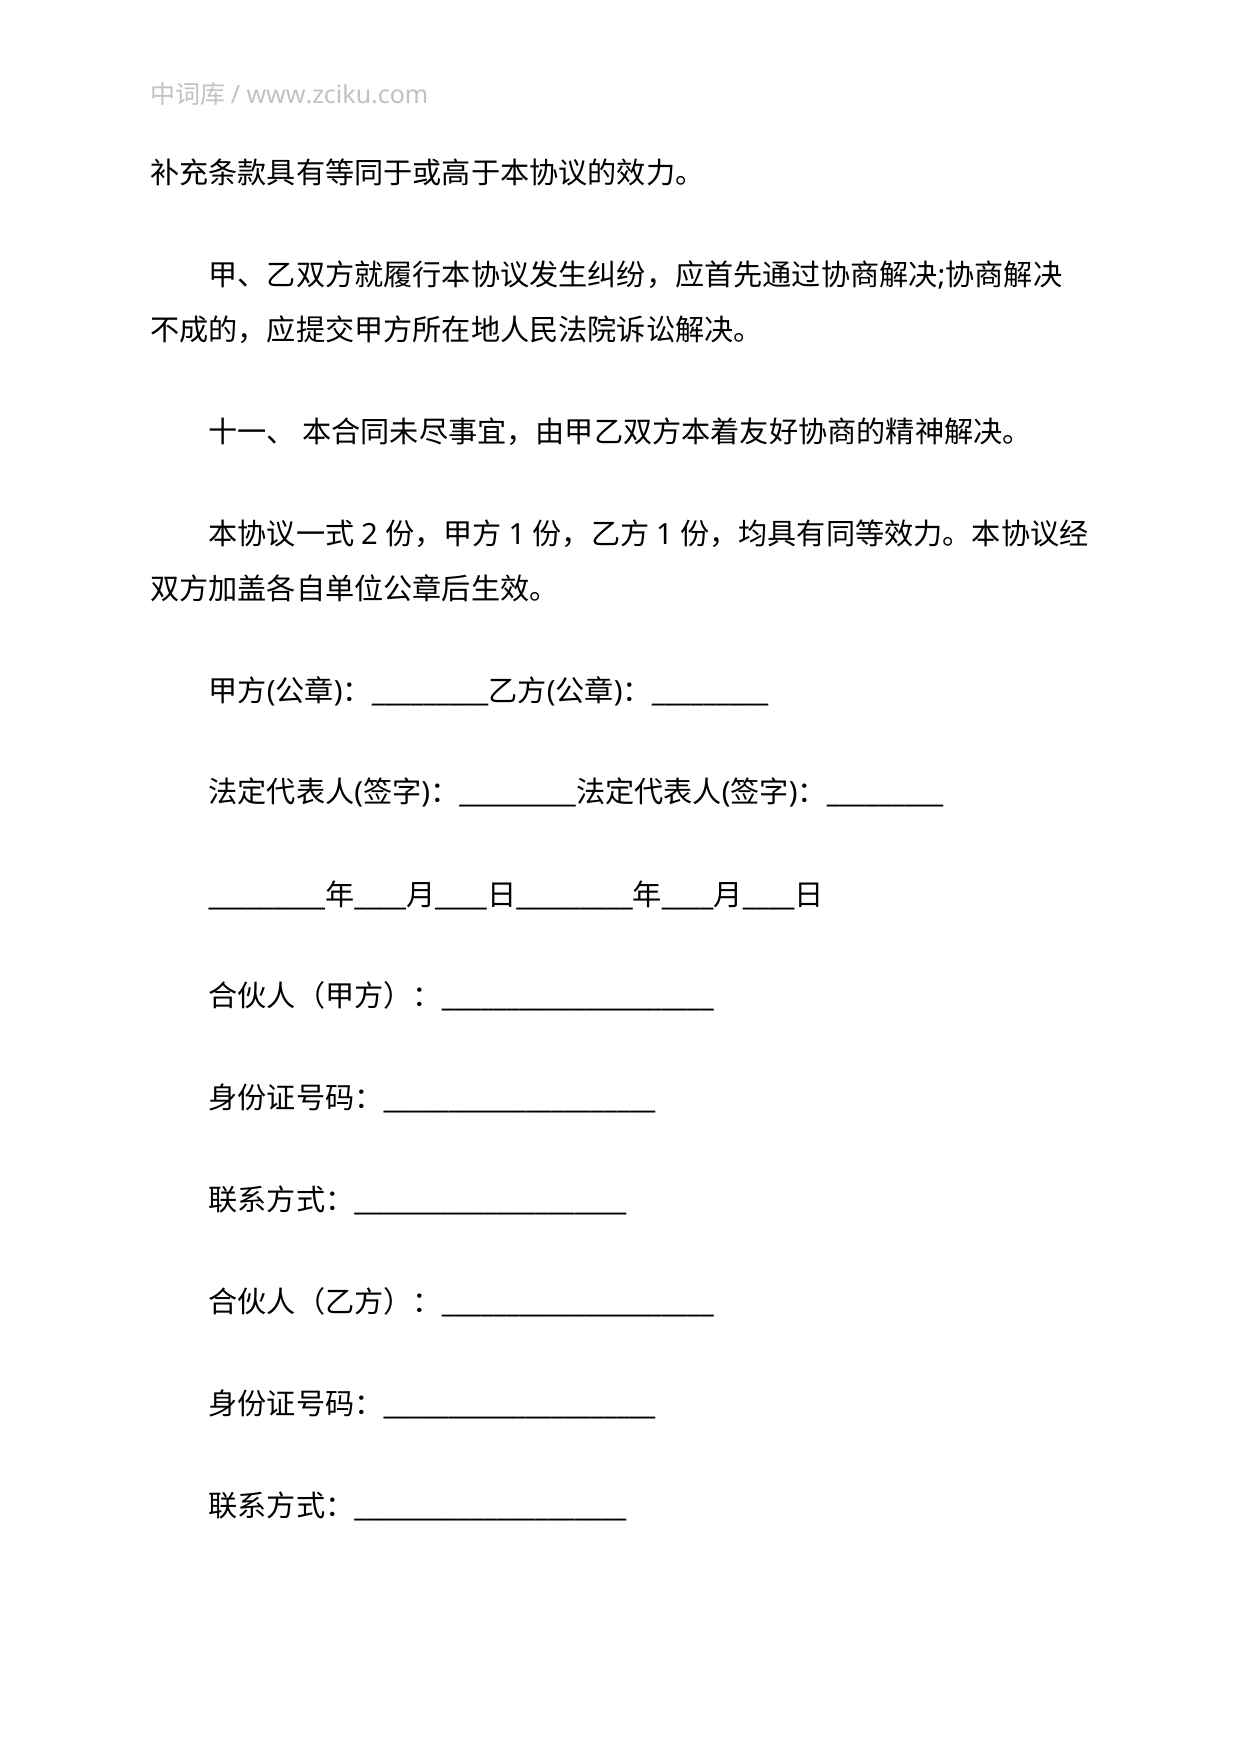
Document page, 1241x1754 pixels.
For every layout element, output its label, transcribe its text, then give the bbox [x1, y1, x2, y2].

text 本协议一式 2 份，甲方 1 份，乙方 1 份，均具有同等效力。本协议经双方加盖各自单位公章后生效。 [150, 510, 1090, 608]
text 甲、乙双方就履行本协议发生纠纷，应首先通过协商解决;协商解决不成的，应提交甲方所在地人民法院诉讼解决。 [150, 252, 1090, 349]
text 联系方式：_____________________ [150, 1177, 1090, 1219]
text 联系方式：_____________________ [150, 1483, 1090, 1525]
text 身份证号码：_____________________ [150, 1075, 1090, 1117]
text 身份证号码：_____________________ [150, 1381, 1090, 1423]
text 法定代表人(签字)：_________法定代表人(签字)：_________ [150, 769, 1090, 811]
text 十一、 本合同未尽事宜，由甲乙双方本着友好协商的精神解决。 [150, 408, 1090, 451]
text 合伙人（乙方）：_____________________ [150, 1279, 1090, 1321]
text _________年____月____日_________年____月____日 [150, 871, 1090, 913]
text 合伙人（甲方）：_____________________ [150, 973, 1090, 1015]
text 甲方(公章)：_________乙方(公章)：_________ [150, 667, 1090, 709]
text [150, 150, 1090, 192]
